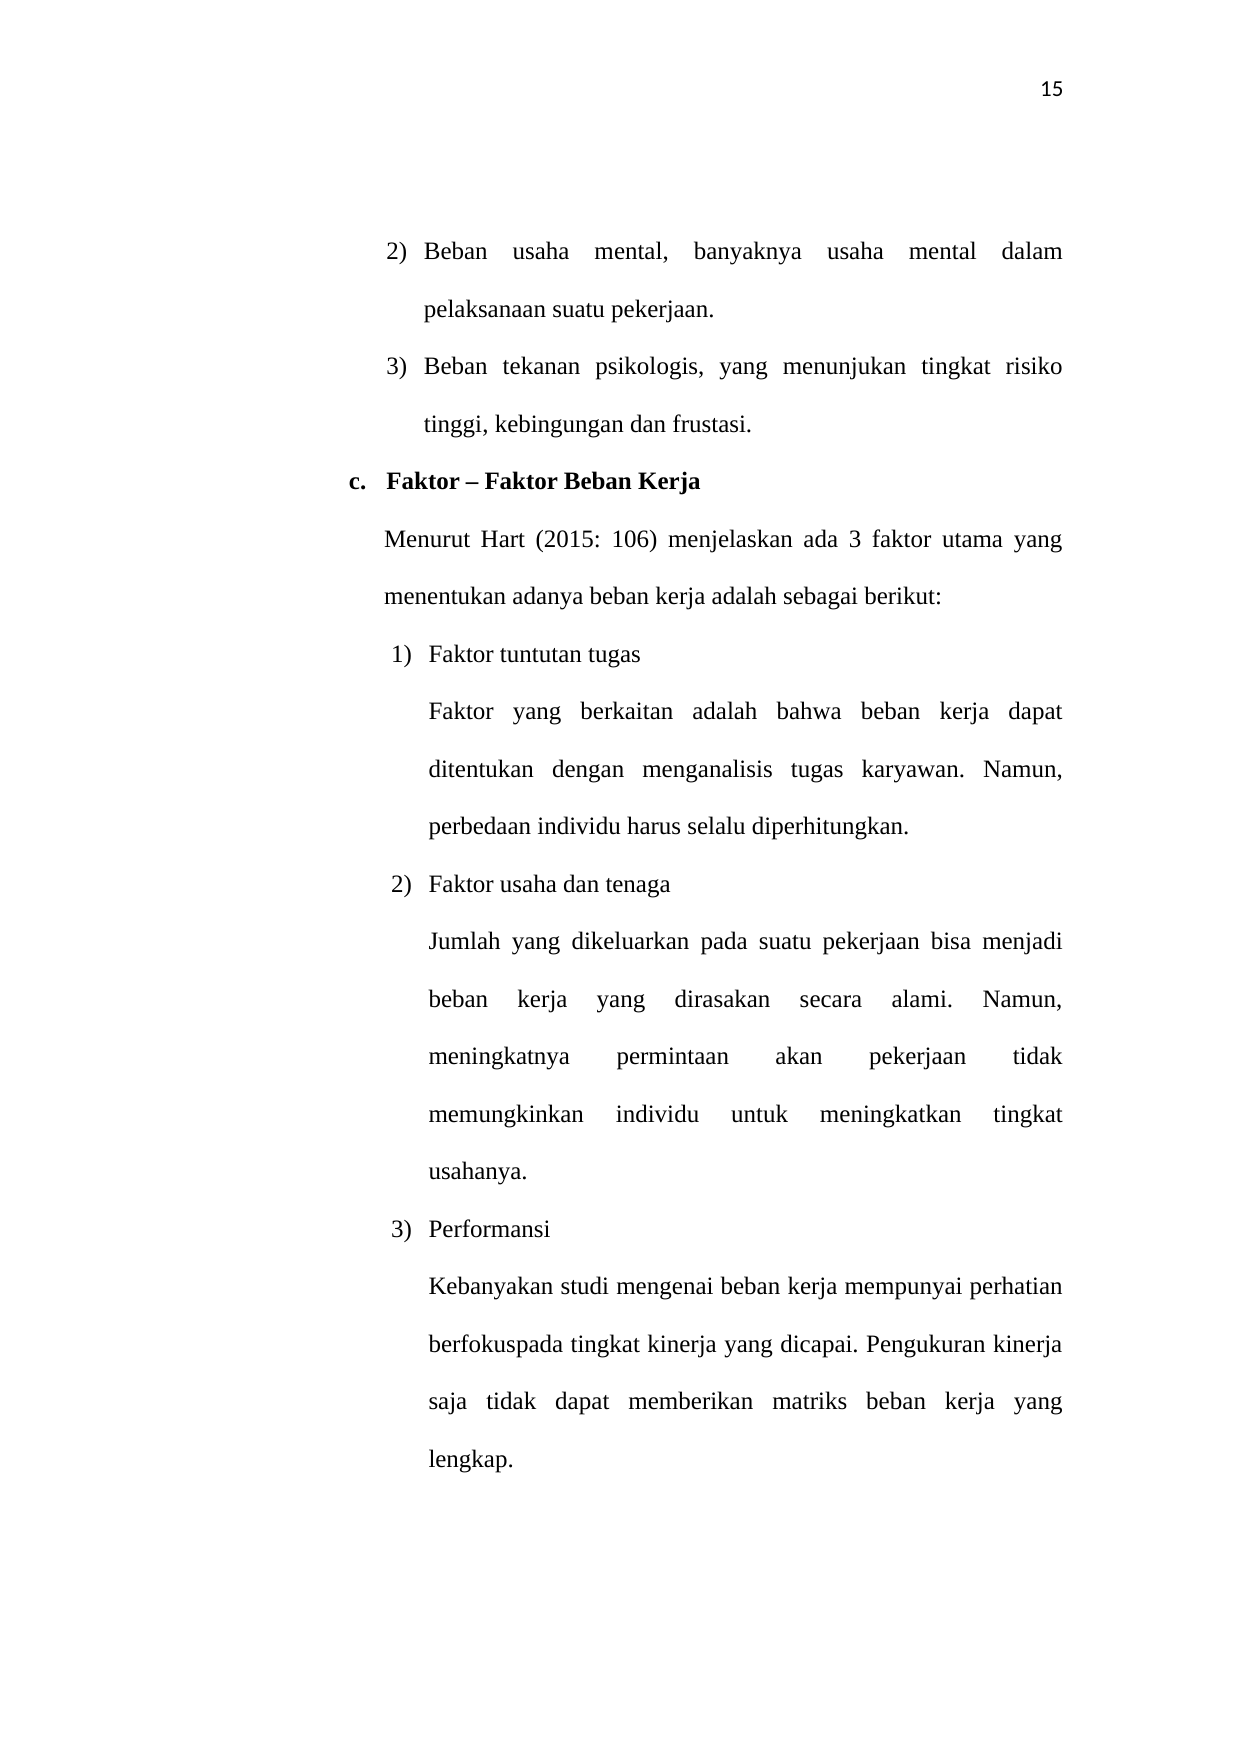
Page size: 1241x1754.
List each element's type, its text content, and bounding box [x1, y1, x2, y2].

list Faktor – Faktor Beban Kerja [349, 466, 1063, 495]
list Performansi [391, 1214, 1063, 1242]
list Beban tekanan psikologis, yang menunjukan tingkat risiko tinggi, kebingungan dan frustasi. [386, 351, 1063, 437]
list Menurut Hart (2015: 106) menjelaskan ada 3 faktor utama yang menentukan adanya beban kerja adalah sebagai berikut: [384, 524, 1063, 610]
list Jumlah yang dikeluarkan pada suatu pekerjaan bisa menjadi beban kerja yang dirasakan secara alami. Namun, meningkatnya permintaan akan pekerjaan tidak memungkinkan individu untuk meningkatkan tingkat usahanya. [428, 926, 1063, 1185]
list Faktor tuntutan tugas [391, 639, 1063, 667]
list Faktor usaha dan tenaga [391, 869, 1063, 897]
list Beban usaha mental, banyaknya usaha mental dalam pelaksanaan suatu pekerjaan. [386, 236, 1063, 322]
list Kebanyakan studi mengenai beban kerja mempunyai perhatian berfokuspada tingkat kinerja yang dicapai. Pengukuran kinerja saja tidak dapat memberikan matriks beban kerja yang lengkap. [428, 1271, 1063, 1472]
list Faktor yang berkaitan adalah bahwa beban kerja dapat ditentukan dengan menganalisis tugas karyawan. Namun, perbedaan individu harus selalu diperhitungkan. [428, 696, 1063, 840]
